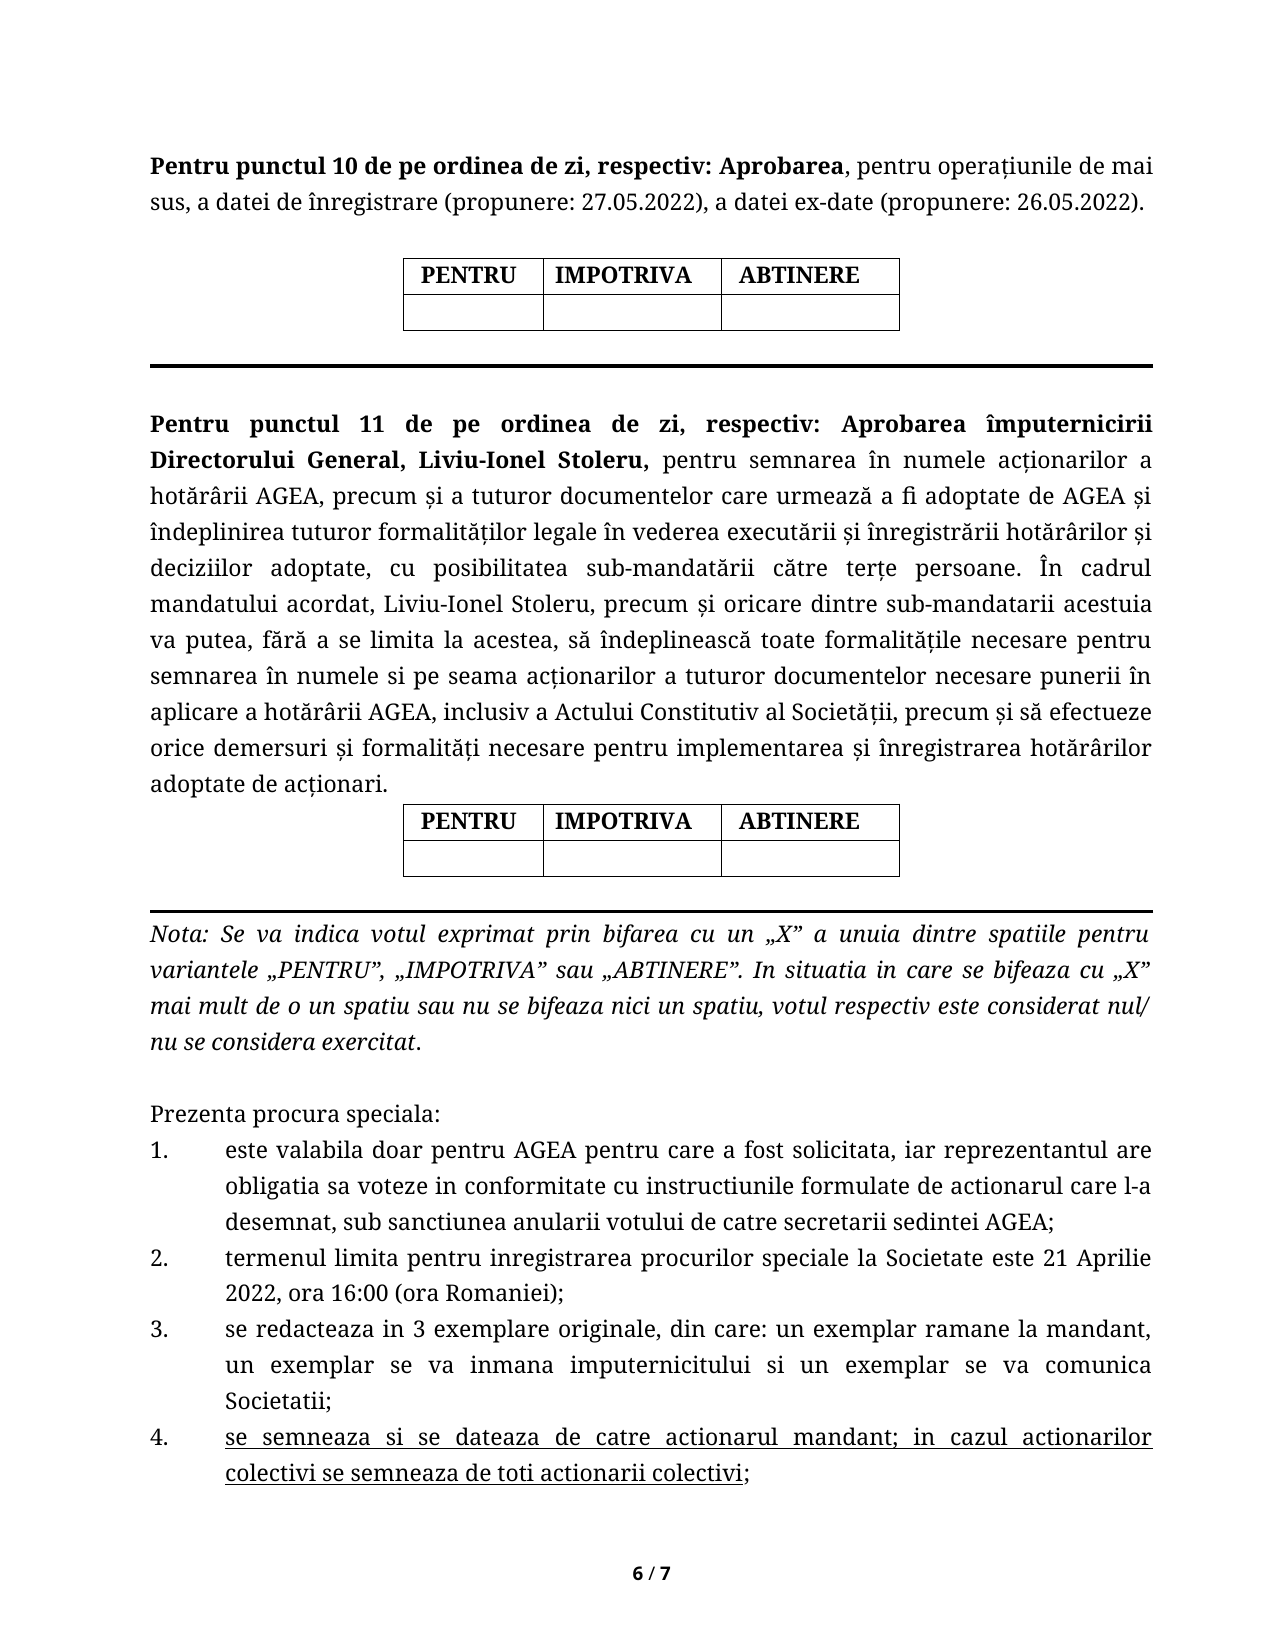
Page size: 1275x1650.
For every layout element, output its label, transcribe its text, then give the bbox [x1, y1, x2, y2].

table_header IMPOTRIVA [544, 805, 721, 840]
text Prezenta procura speciala: [150, 1098, 1153, 1129]
text Nota: Se va indica votul exprimat prin bifarea cu un „X” a unuia dintre spatiile pentru variantele „PENTRU”, „IMPOTRIVA” sau „ABTINERE”. In situatia in care se bifeaza cu „X” mai mult de o un spatiu sau nu se bifeaza nici un spatiu, votul respectiv este considerat nul/ nu se considera exercitat. [150, 918, 1153, 1057]
text Pentru punctul 10 de pe ordinea de zi, respectiv: Aprobarea, pentru operațiunile de mai sus, a datei de înregistrare (propunere: 27.05.2022), a datei ex-date (propunere: 26.05.2022). [150, 150, 1153, 217]
list se semneaza si se dateaza de catre actionarul mandant; in cazul actionarilor colectivi se semneaza de toti actionarii colectivi; [150, 1421, 1153, 1488]
list se redacteaza in 3 exemplare originale, din care: un exemplar ramane la mandant, un exemplar se va inmana imputernicitului si un exemplar se va comunica Societatii; [150, 1313, 1153, 1416]
table_header PENTRU [404, 259, 543, 294]
table_header ABTINERE [722, 259, 899, 294]
table_cell [404, 295, 543, 330]
table_cell [404, 841, 543, 876]
table_header PENTRU [404, 805, 543, 840]
table_header ABTINERE [722, 805, 899, 840]
list este valabila doar pentru AGEA pentru care a fost solicitata, iar reprezentantul are obligatia sa voteze in conformitate cu instructiunile formulate de actionarul care l-a desemnat, sub sanctiunea anularii votului de catre secretarii sedintei AGEA; [150, 1134, 1153, 1237]
table_cell [544, 295, 721, 330]
text Pentru punctul 11 de pe ordinea de zi, respectiv: Aprobarea împuternicirii Directorului General, Liviu-Ionel Stoleru, pentru semnarea în numele acţionarilor a hotărârii AGEA, precum și a tuturor documentelor care urmează a fi adoptate de AGEA şi îndeplinirea tuturor formalităţilor legale în vederea executării şi înregistrării hotărârilor şi deciziilor adoptate, cu posibilitatea sub-mandatării către terţe persoane. În cadrul mandatului acordat, Liviu-Ionel Stoleru, precum și oricare dintre sub-mandatarii acestuia va putea, fără a se limita la acestea, să îndeplinească toate formalităţile necesare pentru semnarea în numele si pe seama acţionarilor a tuturor documentelor necesare punerii în aplicare a hotărârii AGEA, inclusiv a Actului Constitutiv al Societății, precum şi să efectueze orice demersuri şi formalităţi necesare pentru implementarea şi înregistrarea hotărârilor adoptate de acționari. [150, 408, 1153, 799]
table_cell [544, 841, 721, 876]
table_header IMPOTRIVA [544, 259, 721, 294]
table_cell [722, 295, 899, 330]
table_cell [722, 841, 899, 876]
list termenul limita pentru inregistrarea procurilor speciale la Societate este 21 Aprilie 2022, ora 16:00 (ora Romaniei); [150, 1241, 1153, 1309]
